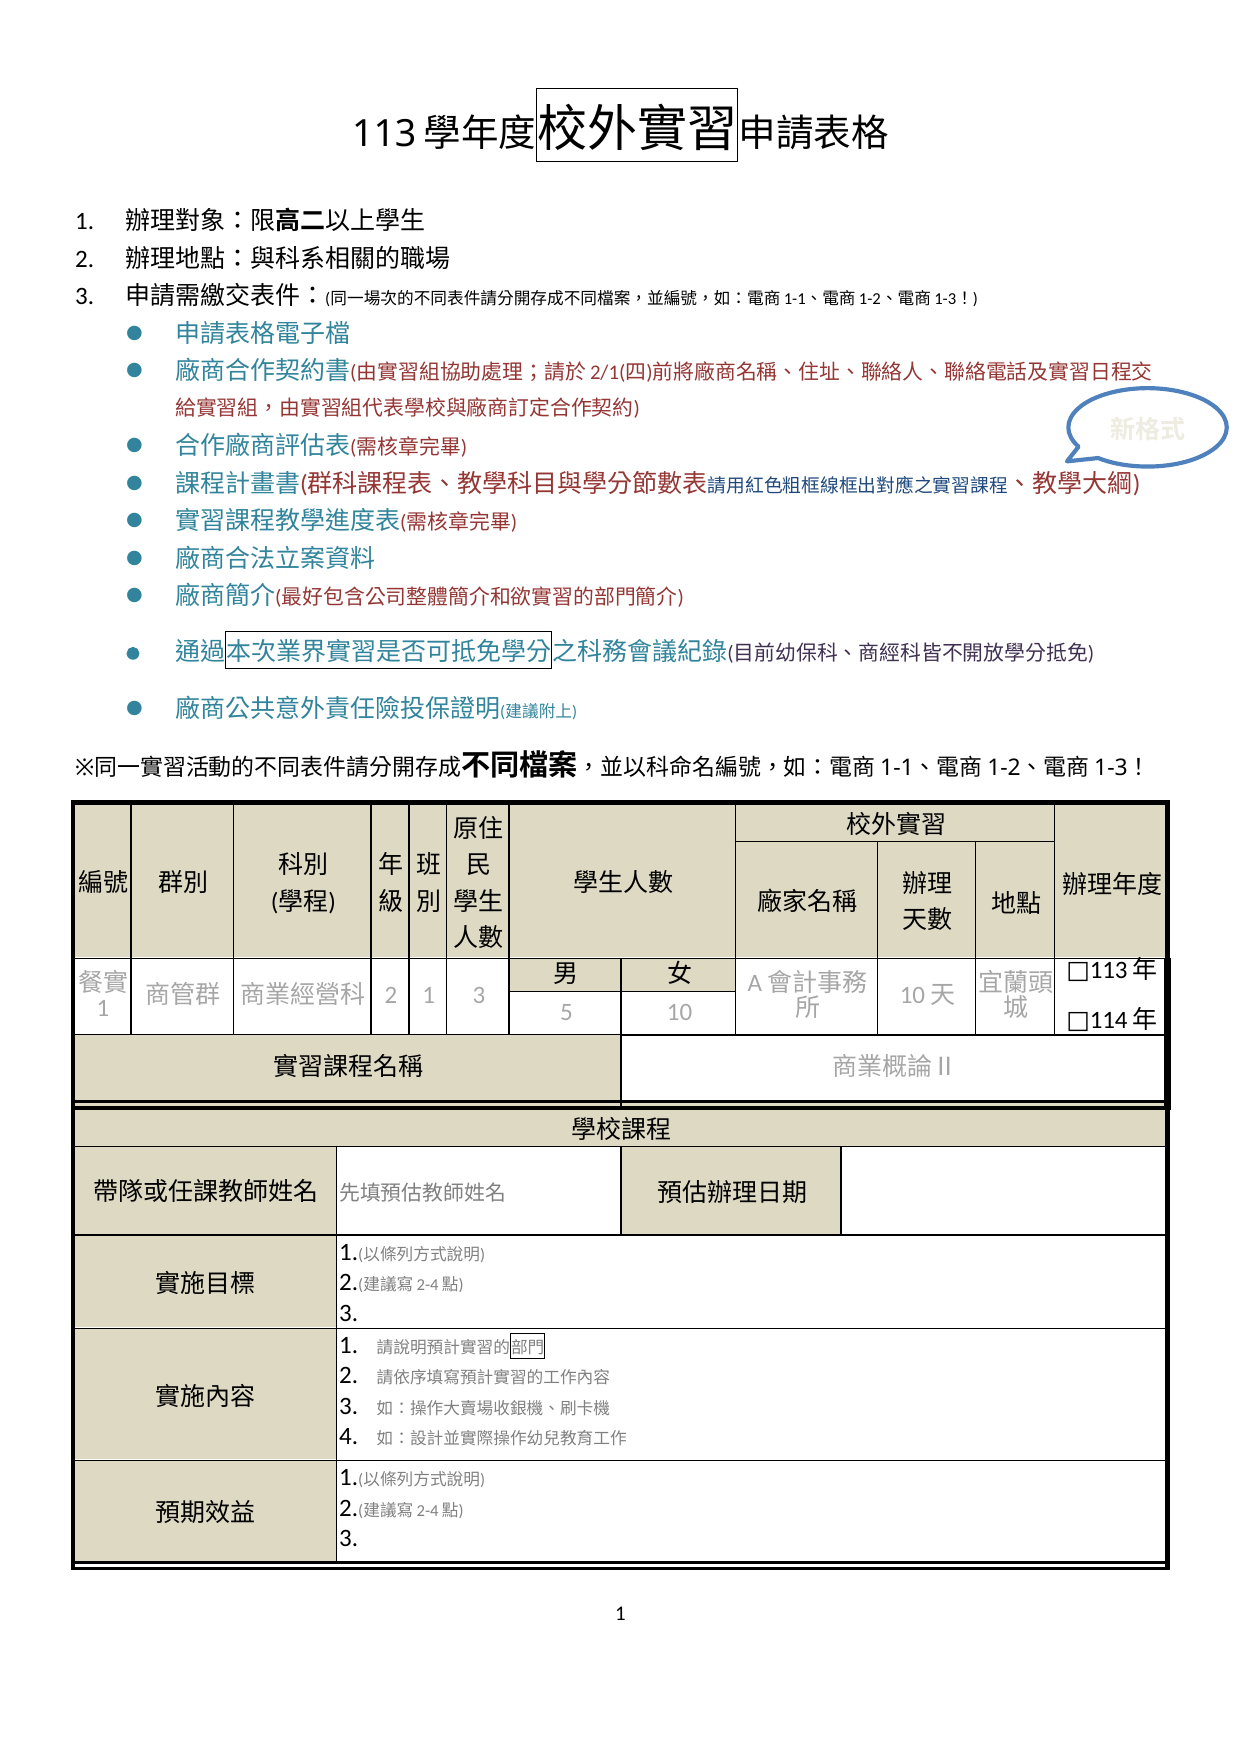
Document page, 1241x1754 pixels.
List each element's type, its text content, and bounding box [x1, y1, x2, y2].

table_cell 宜蘭頭城 [976, 959, 1054, 1034]
list 通過本次業界實習是否可抵免學分之科務會議紀錄(目前幼保科、商經科皆不開放學分抵免) [125, 612, 1165, 687]
table_cell 商業概論Ⅱ [622, 1036, 1164, 1100]
table_header 原住民 學生人數 [447, 805, 508, 957]
table_cell 3 [447, 959, 508, 1034]
table_cell 帶隊或任課教師姓名 [75, 1147, 336, 1234]
table_cell 商業經營科 [234, 959, 370, 1034]
text ※同一實習活動的不同表件請分開存成不同檔案，並以科命名編號，如：電商1-1、電商1-2、電商1-3！ [75, 725, 1165, 800]
table_cell 學校課程 [75, 1110, 1165, 1146]
table_cell 商管群 [132, 959, 233, 1034]
table_header 群別 [132, 805, 233, 957]
table_header 科別 (學程) [234, 805, 370, 957]
table_cell 男 [510, 959, 620, 991]
table_cell 1 [410, 959, 446, 1034]
table_cell 5 [510, 992, 620, 1034]
table_cell 餐實1 [75, 959, 130, 1034]
table_cell 先填預估教師姓名 [337, 1147, 620, 1234]
list 課程計畫書(群科課程表、教學科目與學分節數表請用紅色粗框線框出對應之實習課程、教學大綱) [125, 462, 1165, 500]
list 廠商公共意外責任險投保證明(建議附上) [125, 687, 1165, 725]
list 合作廠商評估表(需核章完畢) [125, 425, 1074, 462]
list 辦理對象：限高二以上學生 [75, 200, 1165, 237]
table_cell 10天 [878, 959, 975, 1034]
table_cell 實施內容 [75, 1329, 336, 1459]
table_cell 10 [622, 992, 735, 1034]
list 廠商簡介(最好包含公司整體簡介和欲實習的部門簡介) [125, 575, 1165, 612]
table_cell 廠家名稱 [736, 842, 877, 957]
list 廠商合作契約書(由實習組協助處理；請於2/1(四)前將廠商名稱、住址、聯絡人、聯絡電話及實習日程交給實習組，由實習組代表學校與廠商訂定合作契約) [125, 350, 1165, 425]
list 實習課程教學進度表(需核章完畢) [125, 500, 1165, 537]
table_cell 預期效益 [75, 1461, 336, 1561]
list 申請表格電子檔 [125, 312, 1165, 350]
list 申請需繳交表件：(同一場次的不同表件請分開存成不同檔案，並編號，如：電商1-1、電商1-2、電商1-3！) [75, 275, 1165, 312]
table_header 編號 [75, 805, 130, 957]
text 113學年度校外實習申請表格 [738, 87, 1165, 162]
table_header 班別 [410, 805, 446, 957]
table_cell A會計事務所 [736, 959, 877, 1034]
table_cell 實施目標 [75, 1236, 336, 1327]
table_cell 女 [622, 959, 735, 991]
table_cell □113年 □114年 [1055, 959, 1164, 1034]
table_cell 1.(以條列方式說明) 2.(建議寫2-4點) 3. [337, 1461, 1165, 1561]
table_header 校外實習 [736, 805, 1054, 841]
table_cell 辦理 天數 [878, 842, 975, 957]
table_cell 實習課程名稱 [75, 1035, 620, 1100]
table_header 辦理年度 [1055, 805, 1165, 957]
table_cell 地點 [976, 842, 1054, 957]
table_cell 請說明預計實習的部門 請依序填寫預計實習的工作內容 如：操作大賣場收銀機、刷卡機 如：設計並實際操作幼兒教育工作 [337, 1329, 1165, 1459]
table_cell 2 [372, 959, 408, 1034]
table_header 學生人數 [510, 805, 735, 957]
table_cell 1.(以條列方式說明) 2.(建議寫2-4點) 3. [337, 1236, 1165, 1327]
table_cell [842, 1147, 1165, 1234]
table_cell 預估辦理日期 [622, 1147, 840, 1234]
text 113學年度校外實習申請表格 [75, 87, 737, 162]
list 廠商合法立案資料 [125, 537, 1165, 575]
list 辦理地點：與科系相關的職場 [75, 237, 1165, 275]
table_header 年級 [372, 805, 408, 957]
